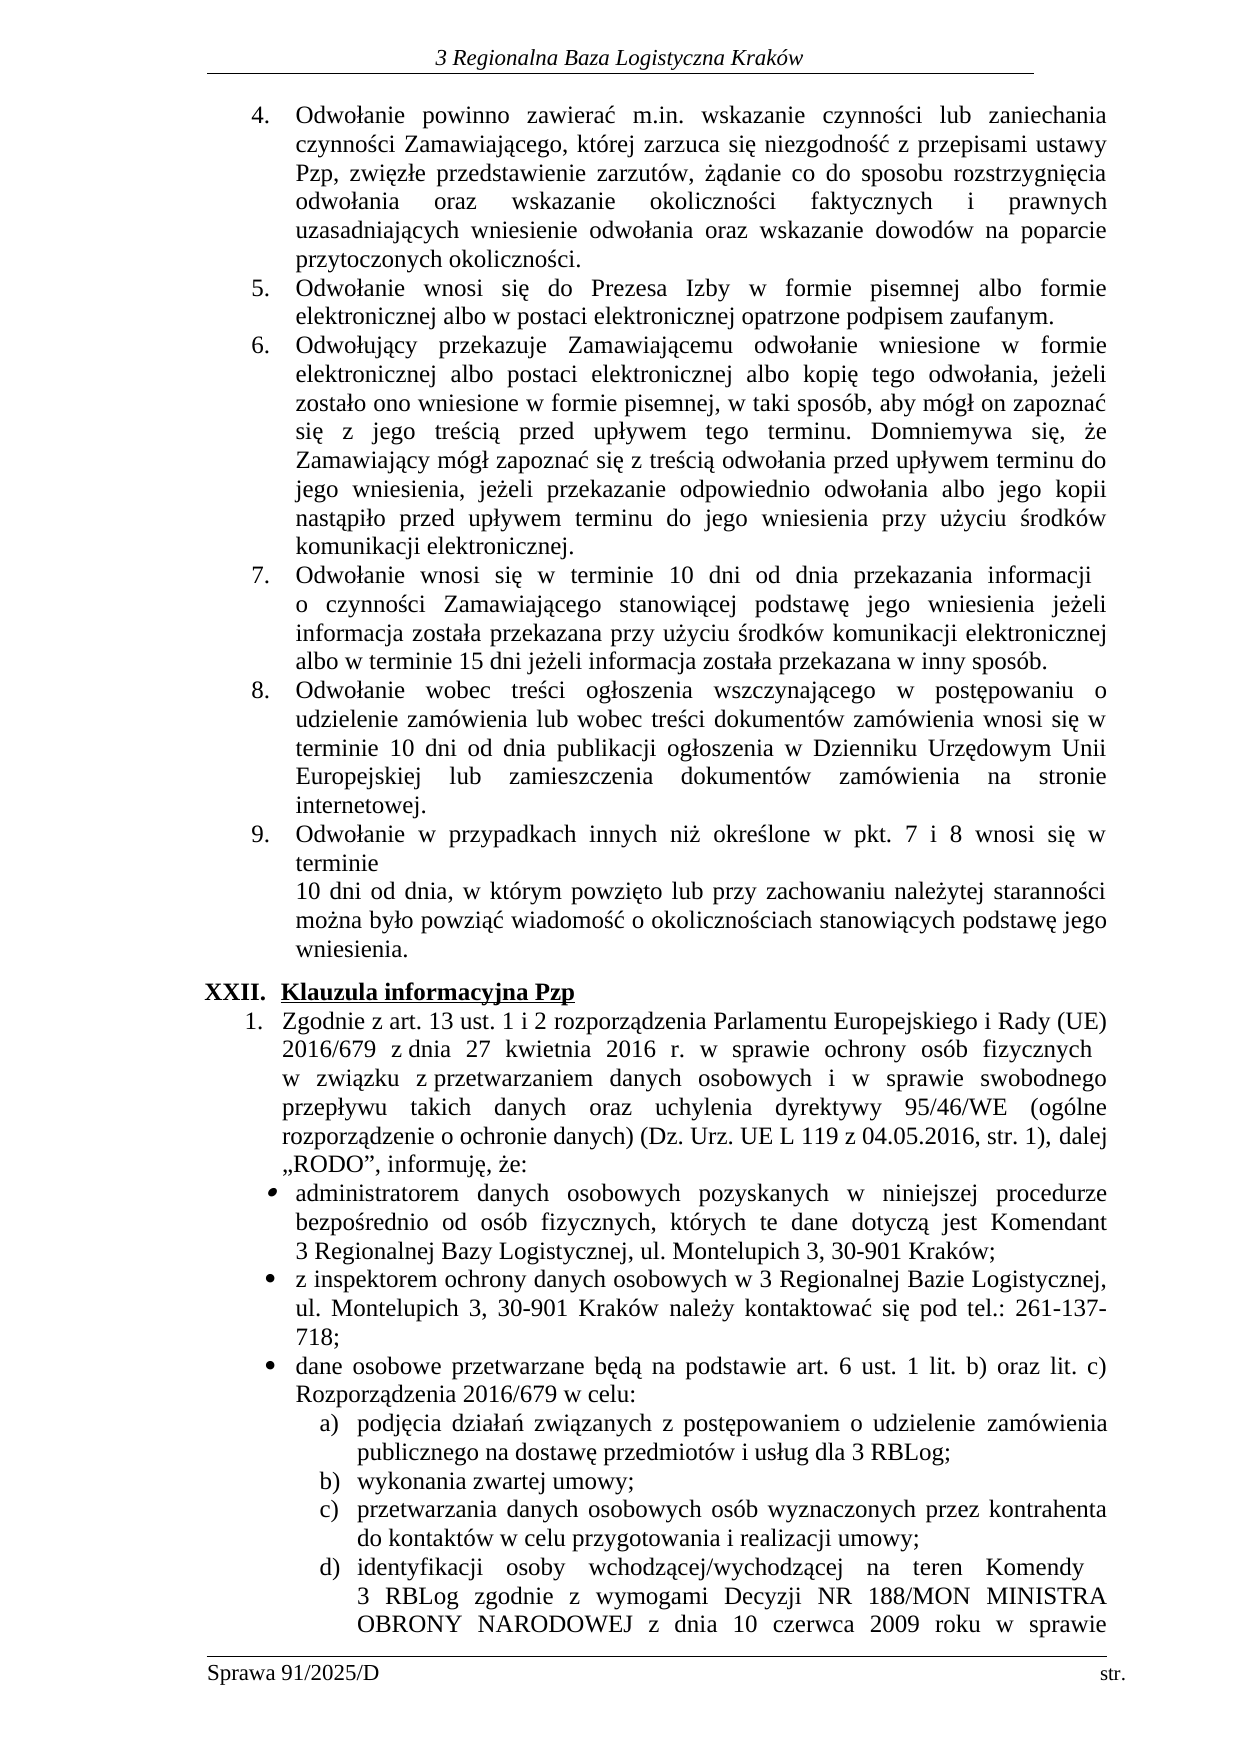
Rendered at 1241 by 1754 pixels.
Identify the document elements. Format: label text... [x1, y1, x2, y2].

list Odwołanie powinno zawierać m.in. wskazanie czynności lub zaniechania czynności Zamawiającego, której zarzuca się niezgodność z przepisami ustawy Pzp, zwięzłe przedstawienie zarzutów, żądanie co do sposobu rozstrzygnięcia odwołania oraz wskazanie okoliczności faktycznych i prawnych uzasadniających wniesienie odwołania oraz wskazanie dowodów na poparcie przytoczonych okoliczności. [251, 100, 1107, 273]
list podjęcia działań związanych z postępowaniem o udzielenie zamówienia publicznego na dostawę przedmiotów i usług dla 3 RBLog; [319, 1408, 1107, 1466]
list Odwołanie wobec treści ogłoszenia wszczynającego w postępowaniu o udzielenie zamówienia lub wobec treści dokumentów zamówienia wnosi się w terminie 10 dni od dnia publikacji ogłoszenia w Dzienniku Urzędowym Unii Europejskiej lub zamieszczenia dokumentów zamówienia na stronie internetowej. [251, 675, 1107, 819]
list Odwołanie wnosi się w terminie 10 dni od dnia przekazania informacji o czynności Zamawiającego stanowiącej podstawę jego wniesienia jeżeli informacja została przekazana przy użyciu środków komunikacji elektronicznej albo w terminie 15 dni jeżeli informacja została przekazana w inny sposób. [251, 560, 1107, 675]
list wykonania zwartej umowy; [319, 1466, 1107, 1494]
list przetwarzania danych osobowych osób wyznaczonych przez kontrahenta do kontaktów w celu przygotowania i realizacji umowy; [319, 1494, 1107, 1552]
list Zgodnie z art. 13 ust. 1 i 2 rozporządzenia Parlamentu Europejskiego i Rady (UE) 2016/679 z dnia 27 kwietnia 2016 r. w sprawie ochrony osób fizycznych w związku z przetwarzaniem danych osobowych i w sprawie swobodnego przepływu takich danych oraz uchylenia dyrektywy 95/46/WE (ogólne rozporządzenie o ochronie danych) (Dz. Urz. UE L 119 z 04.05.2016, str. 1), dalej „RODO”, informuję, że: [244, 1006, 1107, 1178]
list Odwołujący przekazuje Zamawiającemu odwołanie wniesione w formie elektronicznej albo postaci elektronicznej albo kopię tego odwołania, jeżeli zostało ono wniesione w formie pisemnej, w taki sposób, aby mógł on zapoznać się z jego treścią przed upływem tego terminu. Domniemywa się, że Zamawiający mógł zapoznać się z treścią odwołania przed upływem terminu do jego wniesienia, jeżeli przekazanie odpowiednio odwołania albo jego kopii nastąpiło przed upływem terminu do jego wniesienia przy użyciu środków komunikacji elektronicznej. [251, 330, 1107, 560]
list z inspektorem ochrony danych osobowych w 3 Regionalnej Bazie Logistycznej, ul. Montelupich 3, 30-901 Kraków należy kontaktować się pod tel.: 261-137-718; [266, 1264, 1107, 1351]
list dane osobowe przetwarzane będą na podstawie art. 6 ust. 1 lit. b) oraz lit. c) Rozporządzenia 2016/679 w celu: [266, 1351, 1107, 1408]
list Klauzula informacyjna Pzp [251, 977, 1107, 1006]
list administratorem danych osobowych pozyskanych w niniejszej procedurze bezpośrednio od osób fizycznych, których te dane dotyczą jest Komendant 3 Regionalnej Bazy Logistycznej, ul. Montelupich 3, 30-901 Kraków; [266, 1178, 1107, 1264]
list Odwołanie w przypadkach innych niż określone w pkt. 7 i 8 wnosi się w terminie 10 dni od dnia, w którym powzięto lub przy zachowaniu należytej staranności można było powziąć wiadomość o okolicznościach stanowiących podstawę jego wniesienia. [251, 819, 1107, 963]
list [319, 1552, 1107, 1638]
list Odwołanie wnosi się do Prezesa Izby w formie pisemnej albo formie elektronicznej albo w postaci elektronicznej opatrzone podpisem zaufanym. [251, 273, 1107, 330]
